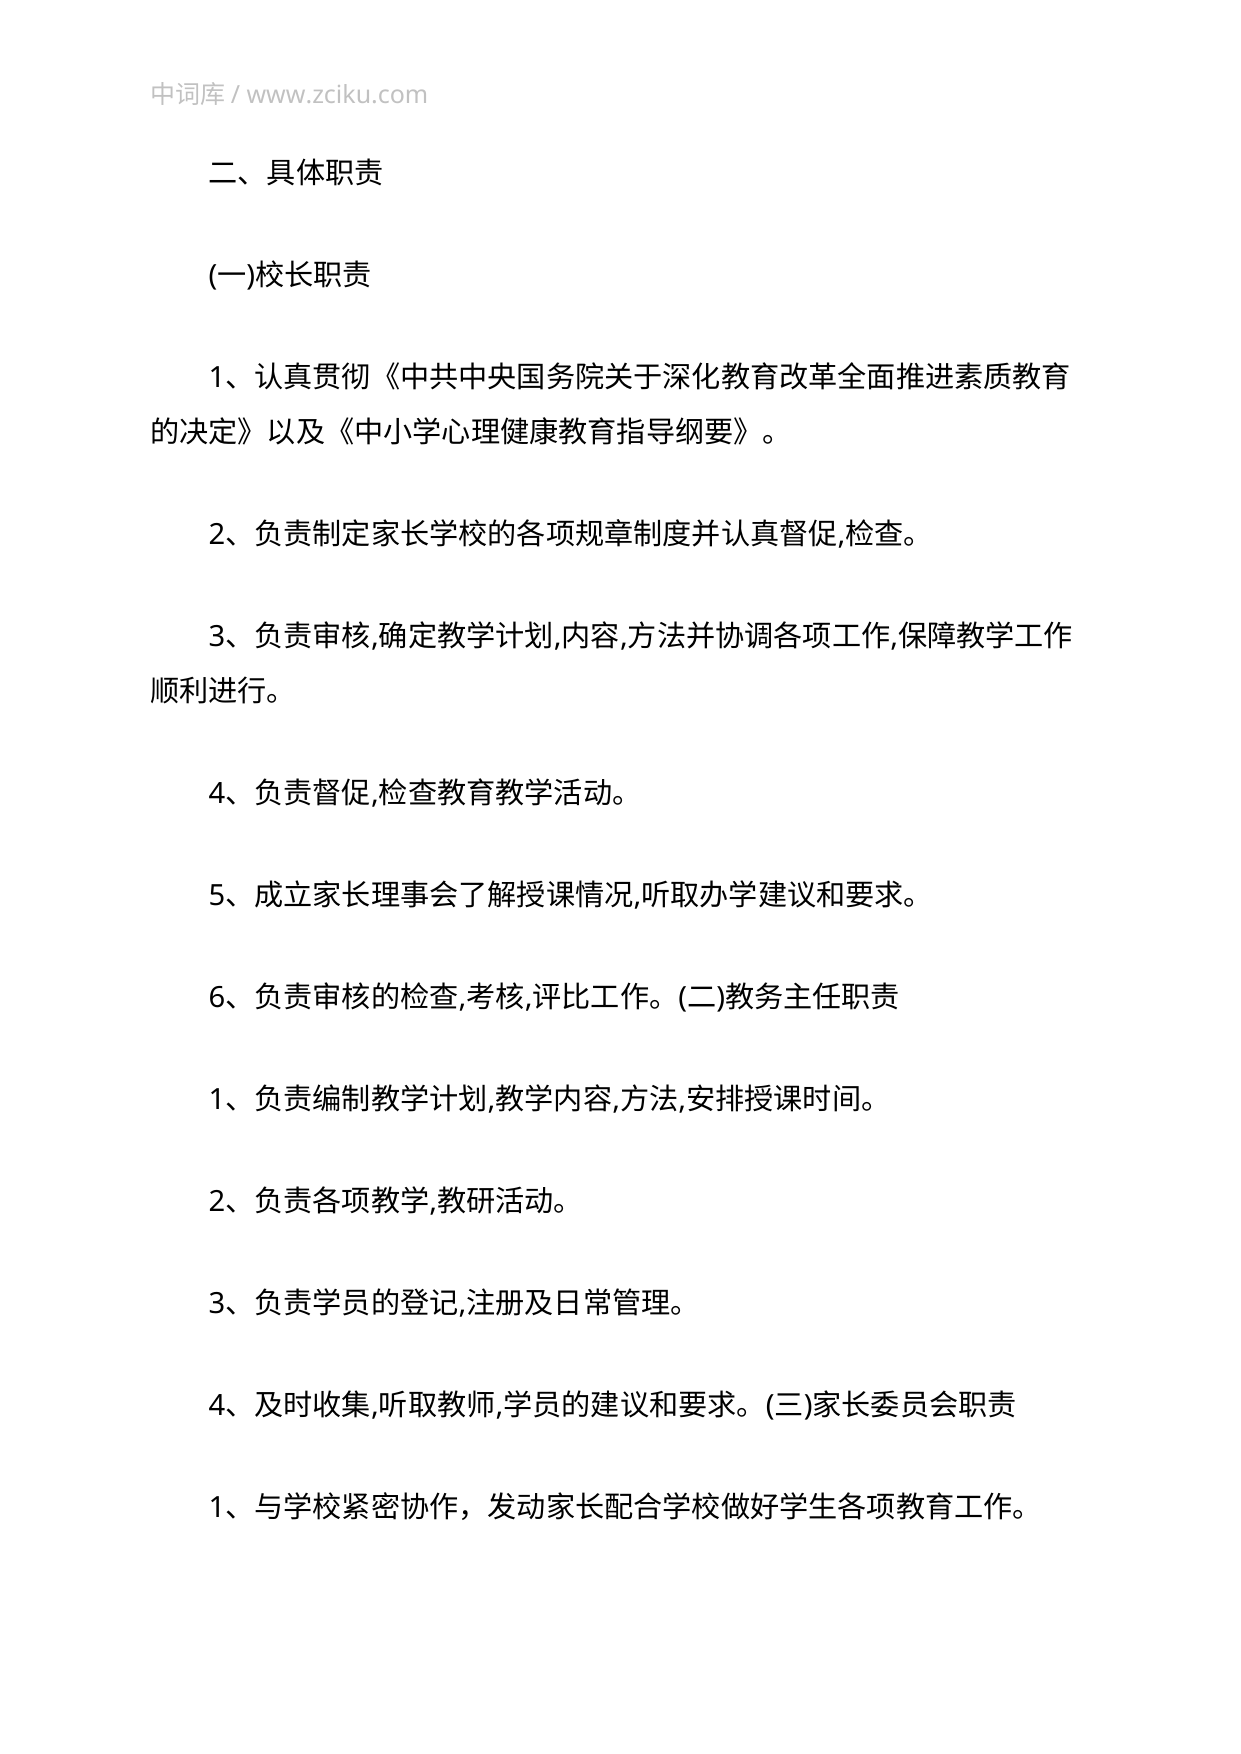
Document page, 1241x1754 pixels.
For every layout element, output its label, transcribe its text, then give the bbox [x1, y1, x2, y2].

text 4、及时收集,听取教师,学员的建议和要求。(三)家长委员会职责 [150, 1381, 1090, 1423]
text 5、成立家长理事会了解授课情况,听取办学建议和要求。 [150, 871, 1090, 914]
text 1、认真贯彻《中共中央国务院关于深化教育改革全面推进素质教育的决定》以及《中小学心理健康教育指导纲要》。 [150, 354, 1090, 451]
text 2、负责制定家长学校的各项规章制度并认真督促,检查。 [150, 511, 1090, 553]
text 1、与学校紧密协作，发动家长配合学校做好学生各项教育工作。 [150, 1483, 1090, 1526]
text 二、具体职责 [150, 150, 1090, 192]
text 6、负责审核的检查,考核,评比工作。(二)教务主任职责 [150, 973, 1090, 1016]
text 1、负责编制教学计划,教学内容,方法,安排授课时间。 [150, 1075, 1090, 1118]
text 3、负责审核,确定教学计划,内容,方法并协调各项工作,保障教学工作顺利进行。 [150, 612, 1090, 710]
text 4、负责督促,检查教育教学活动。 [150, 769, 1090, 812]
text (一)校长职责 [150, 252, 1090, 294]
text 2、负责各项教学,教研活动。 [150, 1177, 1090, 1219]
text 3、负责学员的登记,注册及日常管理。 [150, 1279, 1090, 1322]
